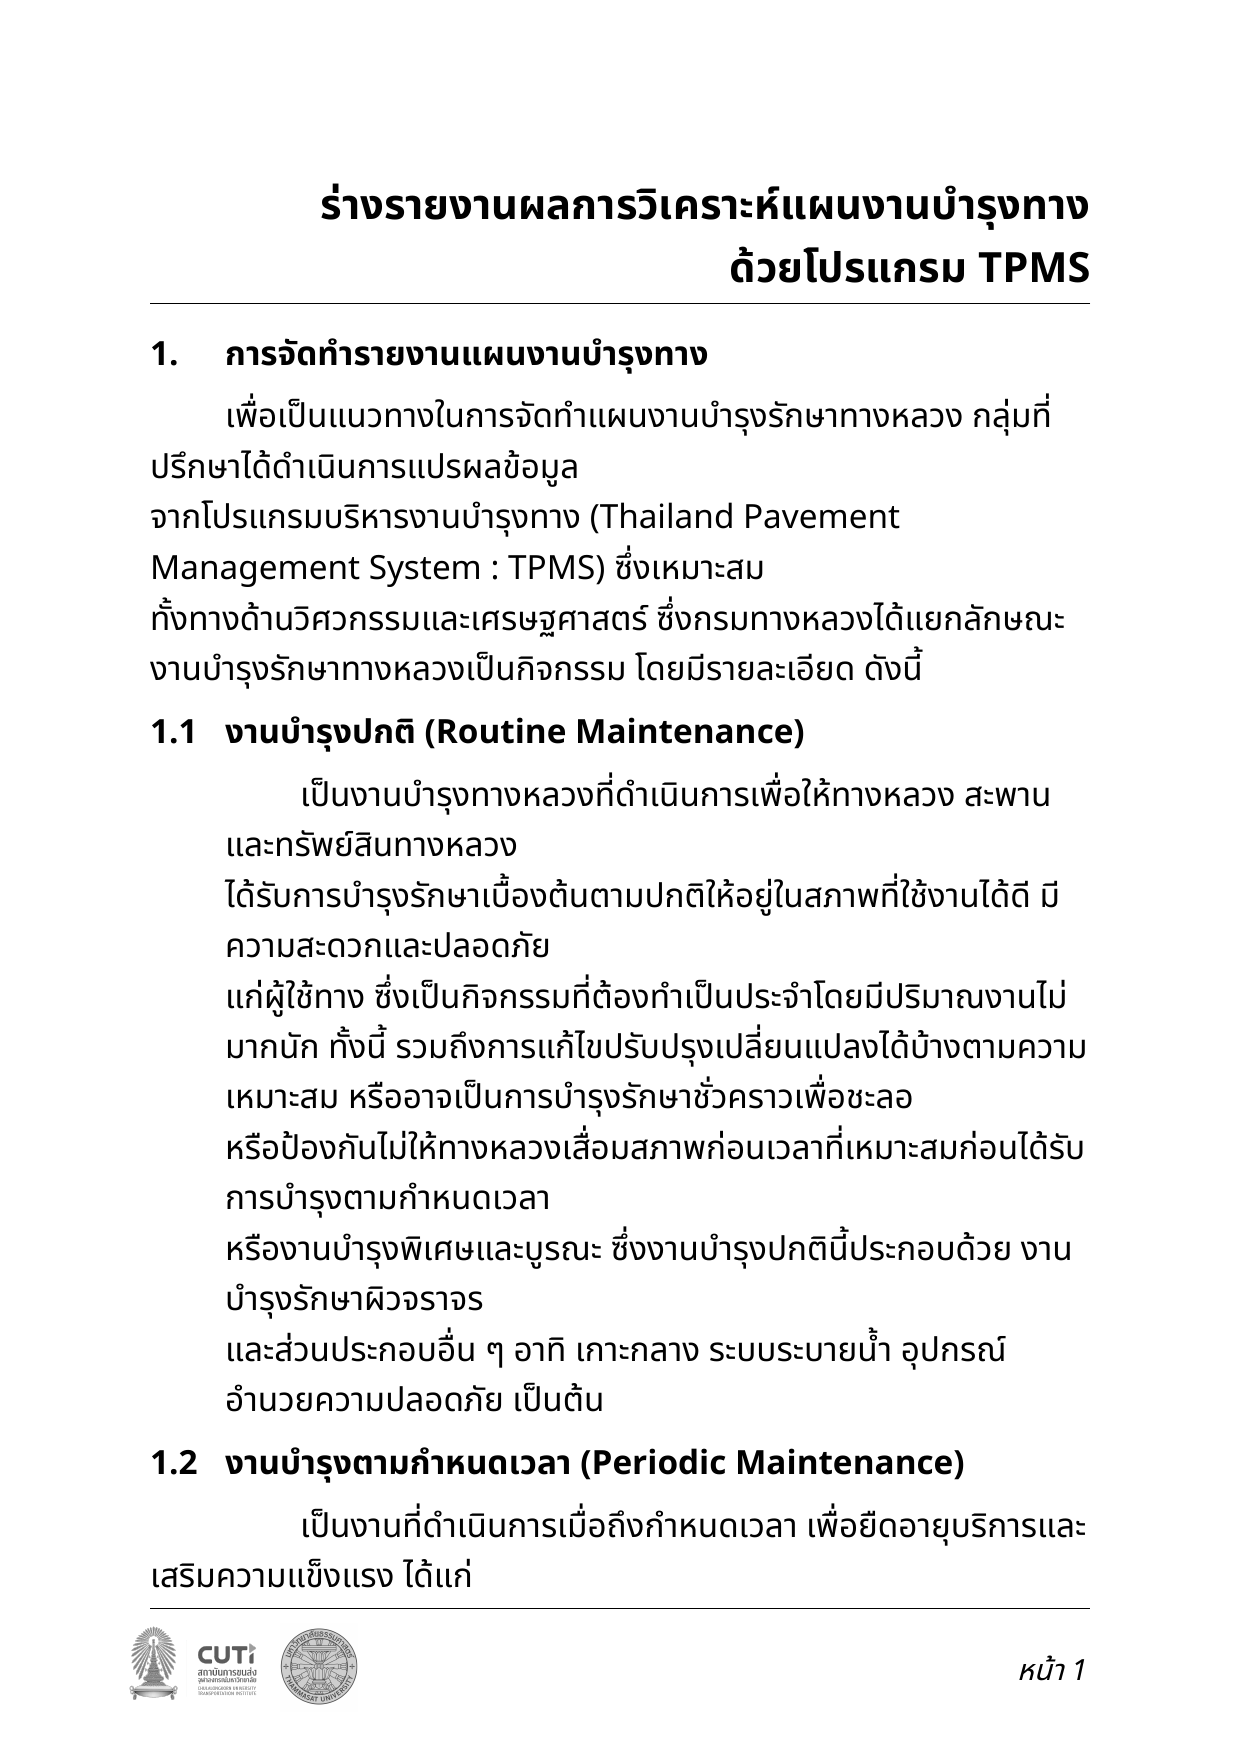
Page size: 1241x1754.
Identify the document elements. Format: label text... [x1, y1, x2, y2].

picture [110, 1617, 275, 1707]
subtitle ร่างรายงานผลการวิเคราะห์แผนงานบำรุงทาง ด้วยโปรแกรม TPMS [150, 175, 1090, 303]
subtitle งานบำรุงปกติ (Routine Maintenance) [150, 708, 1090, 758]
text เป็นงานที่ดำเนินการเมื่อถึงกำหนดเวลา เพื่อยืดอายุบริการและเสริมความแข็งแรง ได้แก่ [150, 1502, 1090, 1603]
subtitle การจัดทำรายงานแผนงานบำรุงทาง [150, 329, 1090, 380]
text เพื่อเป็นแนวทางในการจัดทำแผนงานบำรุงรักษาทางหลวง กลุ่มที่ปรึกษาได้ดำเนินการแปรผลข้อมูล จากโปรแกรมบริหารงานบำรุงทาง (Thailand Pavement Management System : TPMS) ซึ่งเหมาะสม ทั้งทางด้านวิศวกรรมและเศรษฐศาสตร์ ซึ่งกรมทางหลวงได้แยกลักษณะงานบำรุงรักษาทางหลวงเป็นกิจกรรม โดยมีรายละเอียด ดังนี้ [150, 392, 1090, 695]
subtitle งานบำรุงตามกำหนดเวลา (Periodic Maintenance) [150, 1439, 1090, 1489]
text เป็นงานบำรุงทางหลวงที่ดำเนินการเพื่อให้ทางหลวง สะพาน และทรัพย์สินทางหลวง ได้รับการบำรุงรักษาเบื้องต้นตามปกติให้อยู่ในสภาพที่ใช้งานได้ดี มีความสะดวกและปลอดภัย แก่ผู้ใช้ทาง ซึ่งเป็นกิจกรรมที่ต้องทำเป็นประจำโดยมีปริมาณงานไม่มากนัก ทั้งนี้ รวมถึงการแก้ไขปรับปรุงเปลี่ยนแปลงได้บ้างตามความเหมาะสม หรืออาจเป็นการบำรุงรักษาชั่วคราวเพื่อชะลอ หรือป้องกันไม่ให้ทางหลวงเสื่อมสภาพก่อนเวลาที่เหมาะสมก่อนได้รับการบำรุงตามกำหนดเวลา หรืองานบำรุงพิเศษและบูรณะ ซึ่งงานบำรุงปกตินี้ประกอบด้วย งานบำรุงรักษาผิวจราจร และส่วนประกอบอื่น ๆ อาทิ เกาะกลาง ระบบระบายน้ำ อุปกรณ์อำนวยความปลอดภัย เป็นต้น [225, 771, 1090, 1426]
